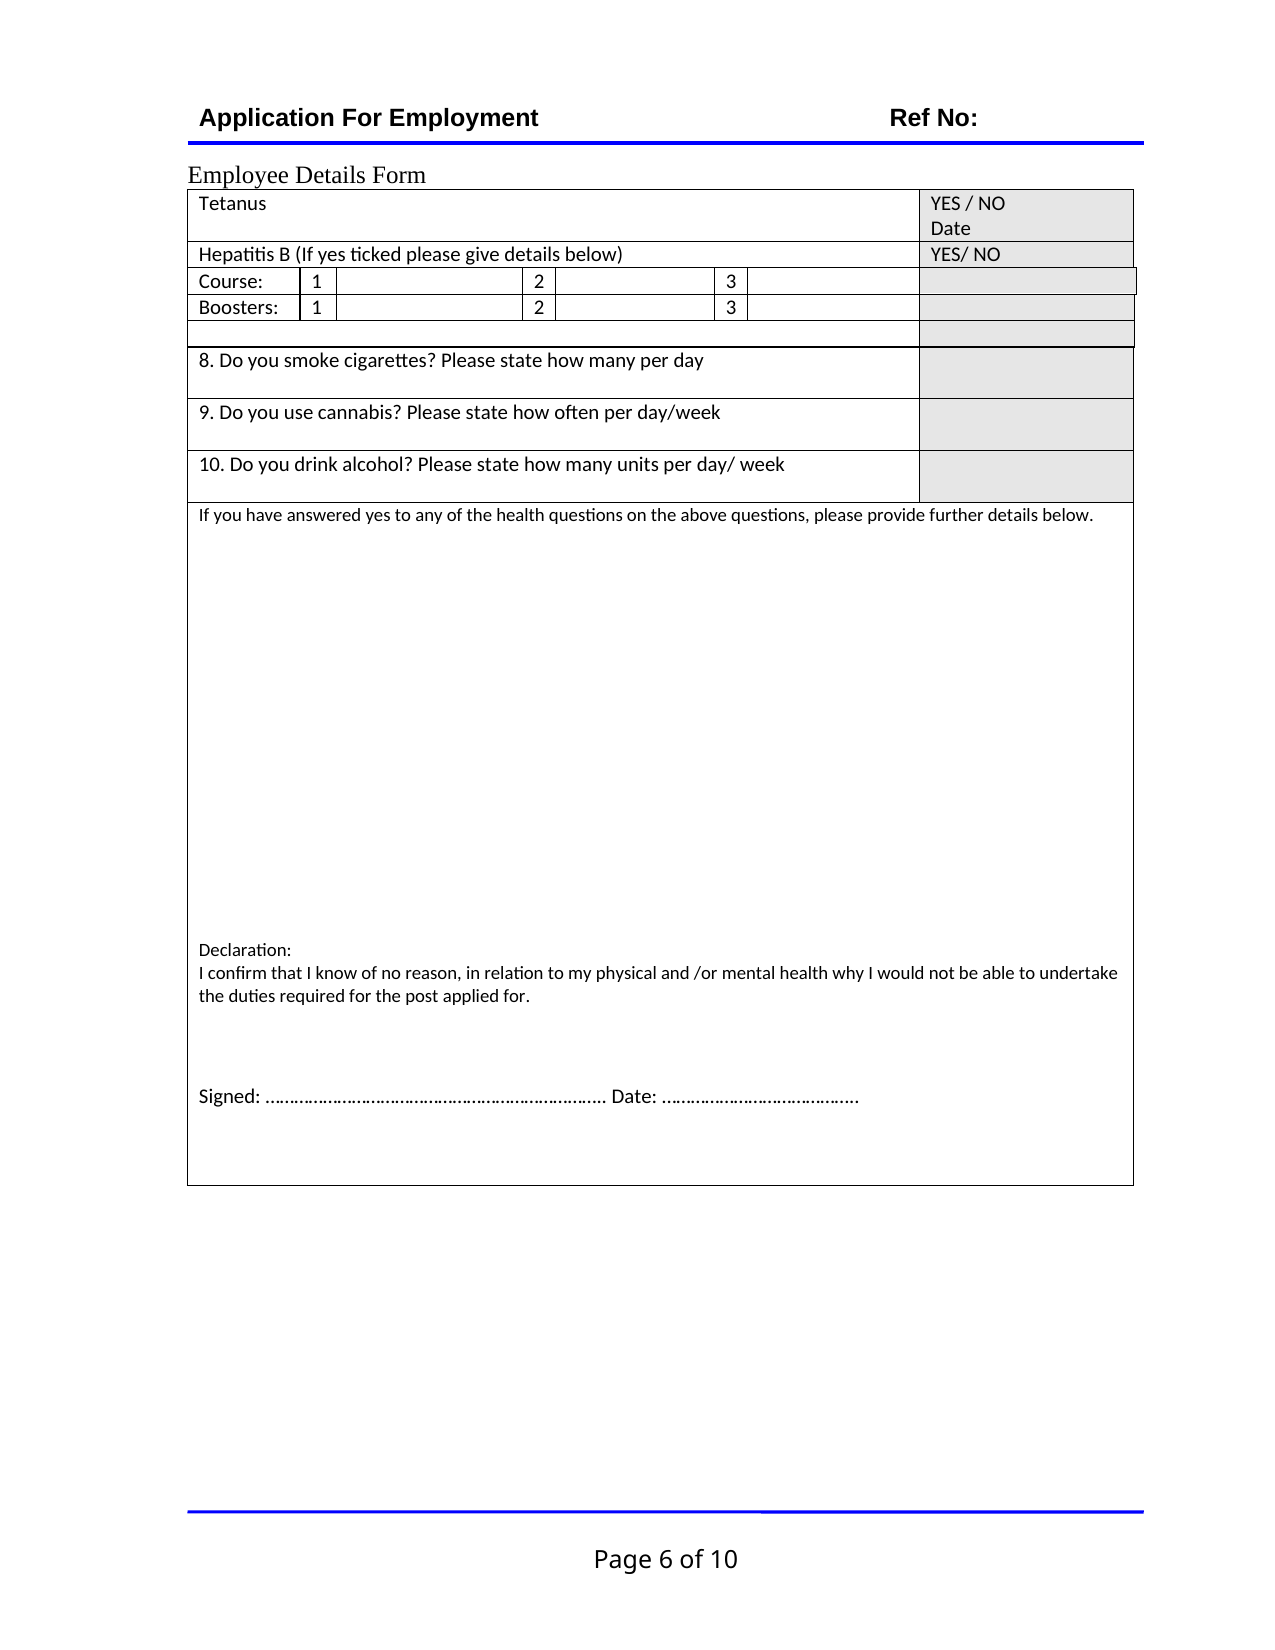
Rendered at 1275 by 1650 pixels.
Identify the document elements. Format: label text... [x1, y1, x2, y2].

table_cell [748, 295, 919, 320]
table_cell YES/ NO [920, 242, 1133, 267]
table_cell 3 [715, 295, 747, 320]
table_cell Tetanus [188, 190, 919, 241]
table_cell 8. Do you smoke cigarettes? Please state how many per day [188, 348, 919, 398]
table_cell 9. Do you use cannabis? Please state how often per day/week [188, 399, 919, 450]
table_cell 1 [301, 268, 336, 293]
table_cell 1 [301, 295, 336, 320]
table_cell [920, 399, 1133, 450]
table_cell Hepatitis B (If yes ticked please give details below) [188, 242, 919, 267]
table_cell [920, 451, 1133, 502]
table_cell [920, 348, 1133, 398]
table_cell [337, 268, 522, 293]
table_cell 3 [715, 268, 747, 293]
table_cell 2 [523, 295, 555, 320]
table_cell [556, 295, 714, 320]
table_cell 2 [523, 268, 555, 293]
table_cell YES / NO Date [920, 190, 1133, 241]
table_cell [556, 268, 714, 293]
table_cell [920, 295, 1134, 320]
table_cell Boosters: [188, 295, 299, 320]
table_cell 10. Do you drink alcohol? Please state how many units per day/ week [188, 451, 919, 502]
table_cell If you have answered yes to any of the health questions on the above questions, please provide further details below. Declaration: I confirm that I know of no reason, in relation to my physical and /or mental health why I would not be able to undertake the duties required for the post applied for. Signed: …………………………………………………………….. Date: ………………………………….. [188, 503, 1133, 1185]
table_cell [337, 295, 522, 320]
table_cell [920, 268, 1136, 293]
table_cell Course: [188, 268, 299, 293]
table_cell [920, 321, 1134, 346]
table_cell [188, 321, 919, 346]
table_cell [748, 268, 919, 293]
